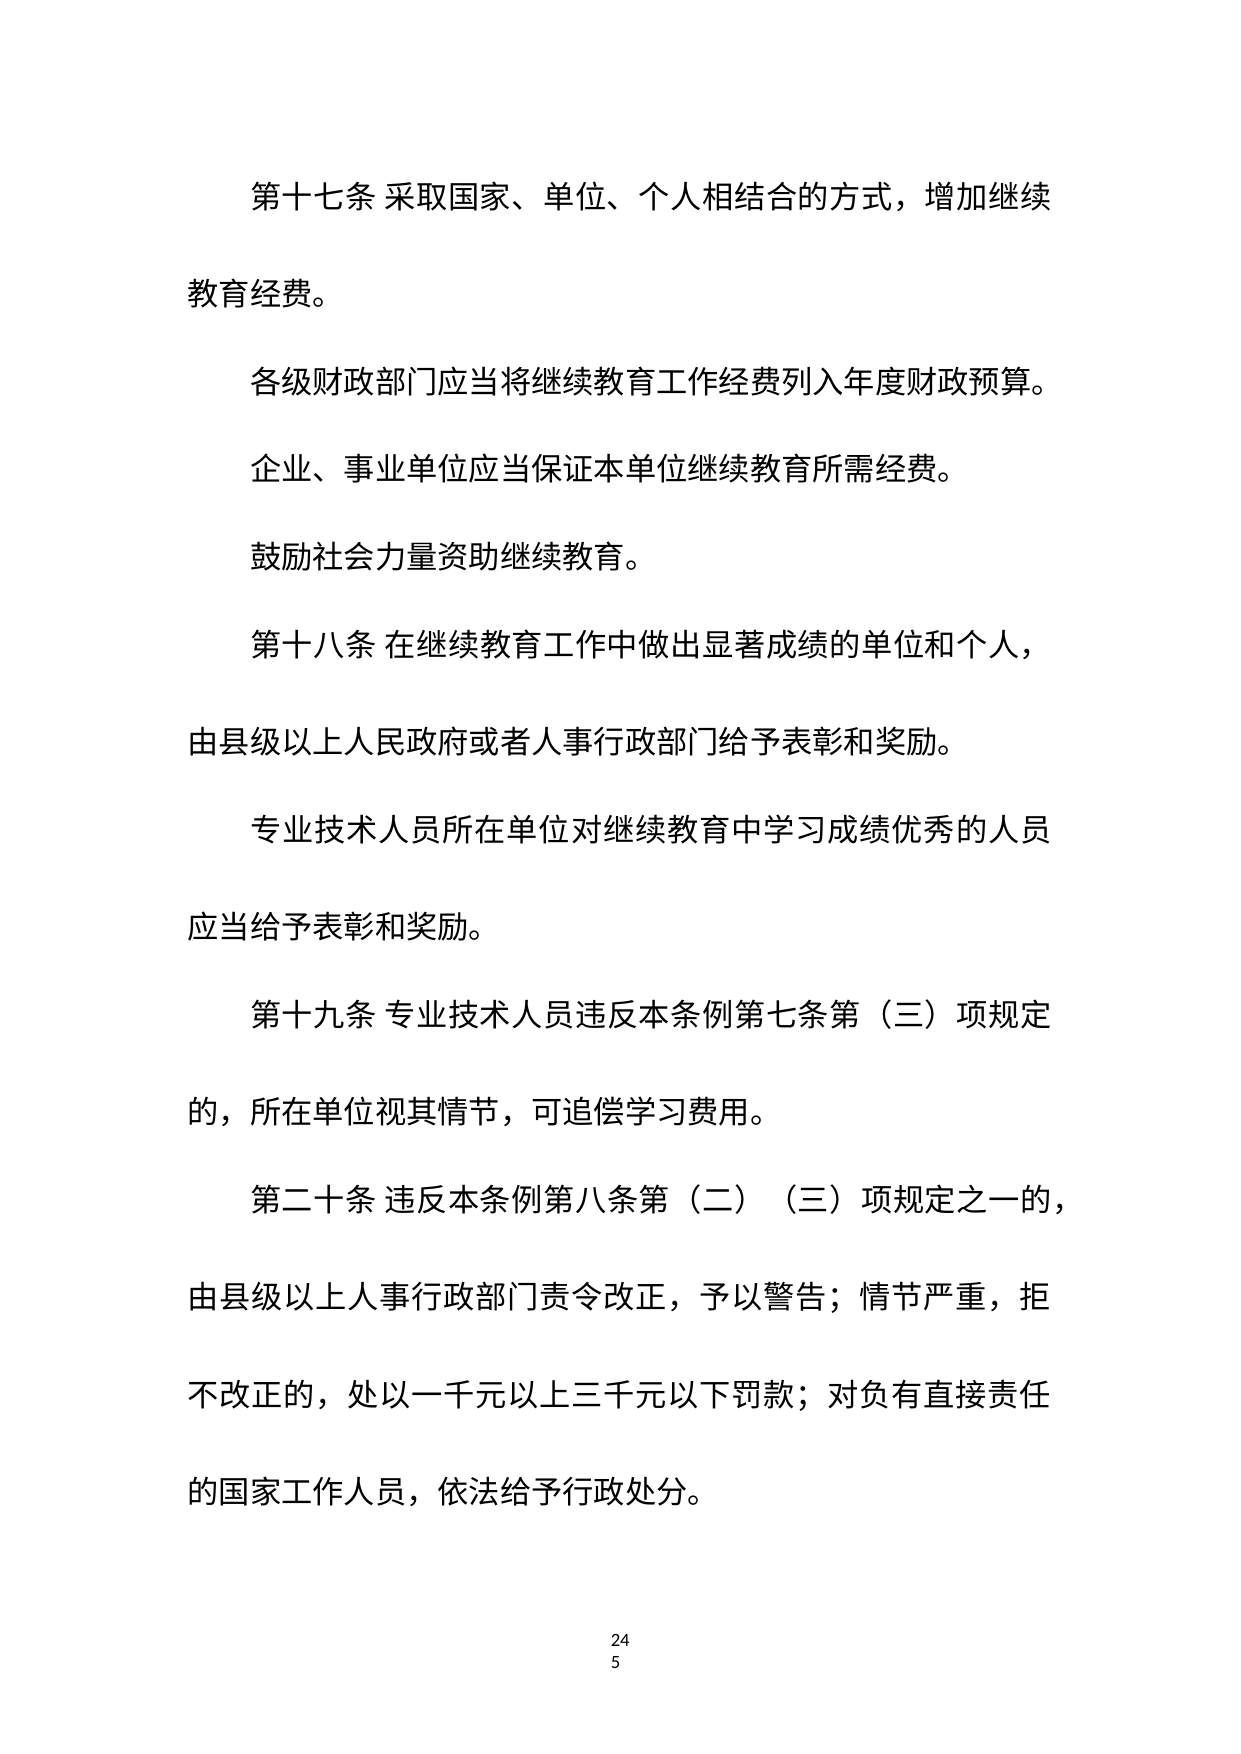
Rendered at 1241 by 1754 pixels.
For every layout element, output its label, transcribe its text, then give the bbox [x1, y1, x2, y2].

text 专业技术人员所在单位对继续教育中学习成绩优秀的人员，应当给予表彰和奖励。 [187, 795, 1053, 957]
text 第十九条 专业技术人员违反本条例第七条第（三）项规定的，所在单位视其情节，可追偿学习费用。 [187, 980, 1053, 1143]
text 第十八条 在继续教育工作中做出显著成绩的单位和个人，由县级以上人民政府或者人事行政部门给予表彰和奖励。 [187, 610, 1053, 772]
text 第二十条 违反本条例第八条第（二）（三）项规定之一的，由县级以上人事行政部门责令改正，予以警告；情节严重，拒不改正的，处以一千元以上三千元以下罚款；对负有直接责任的国家工作人员，依法给予行政处分。 [187, 1165, 1053, 1523]
text 各级财政部门应当将继续教育工作经费列入年度财政预算。 [187, 347, 1053, 412]
text 第十七条 采取国家、单位、个人相结合的方式，增加继续教育经费。 [187, 162, 1053, 324]
text 企业、事业单位应当保证本单位继续教育所需经费。 [187, 435, 1053, 500]
text 鼓励社会力量资助继续教育。 [187, 522, 1053, 587]
